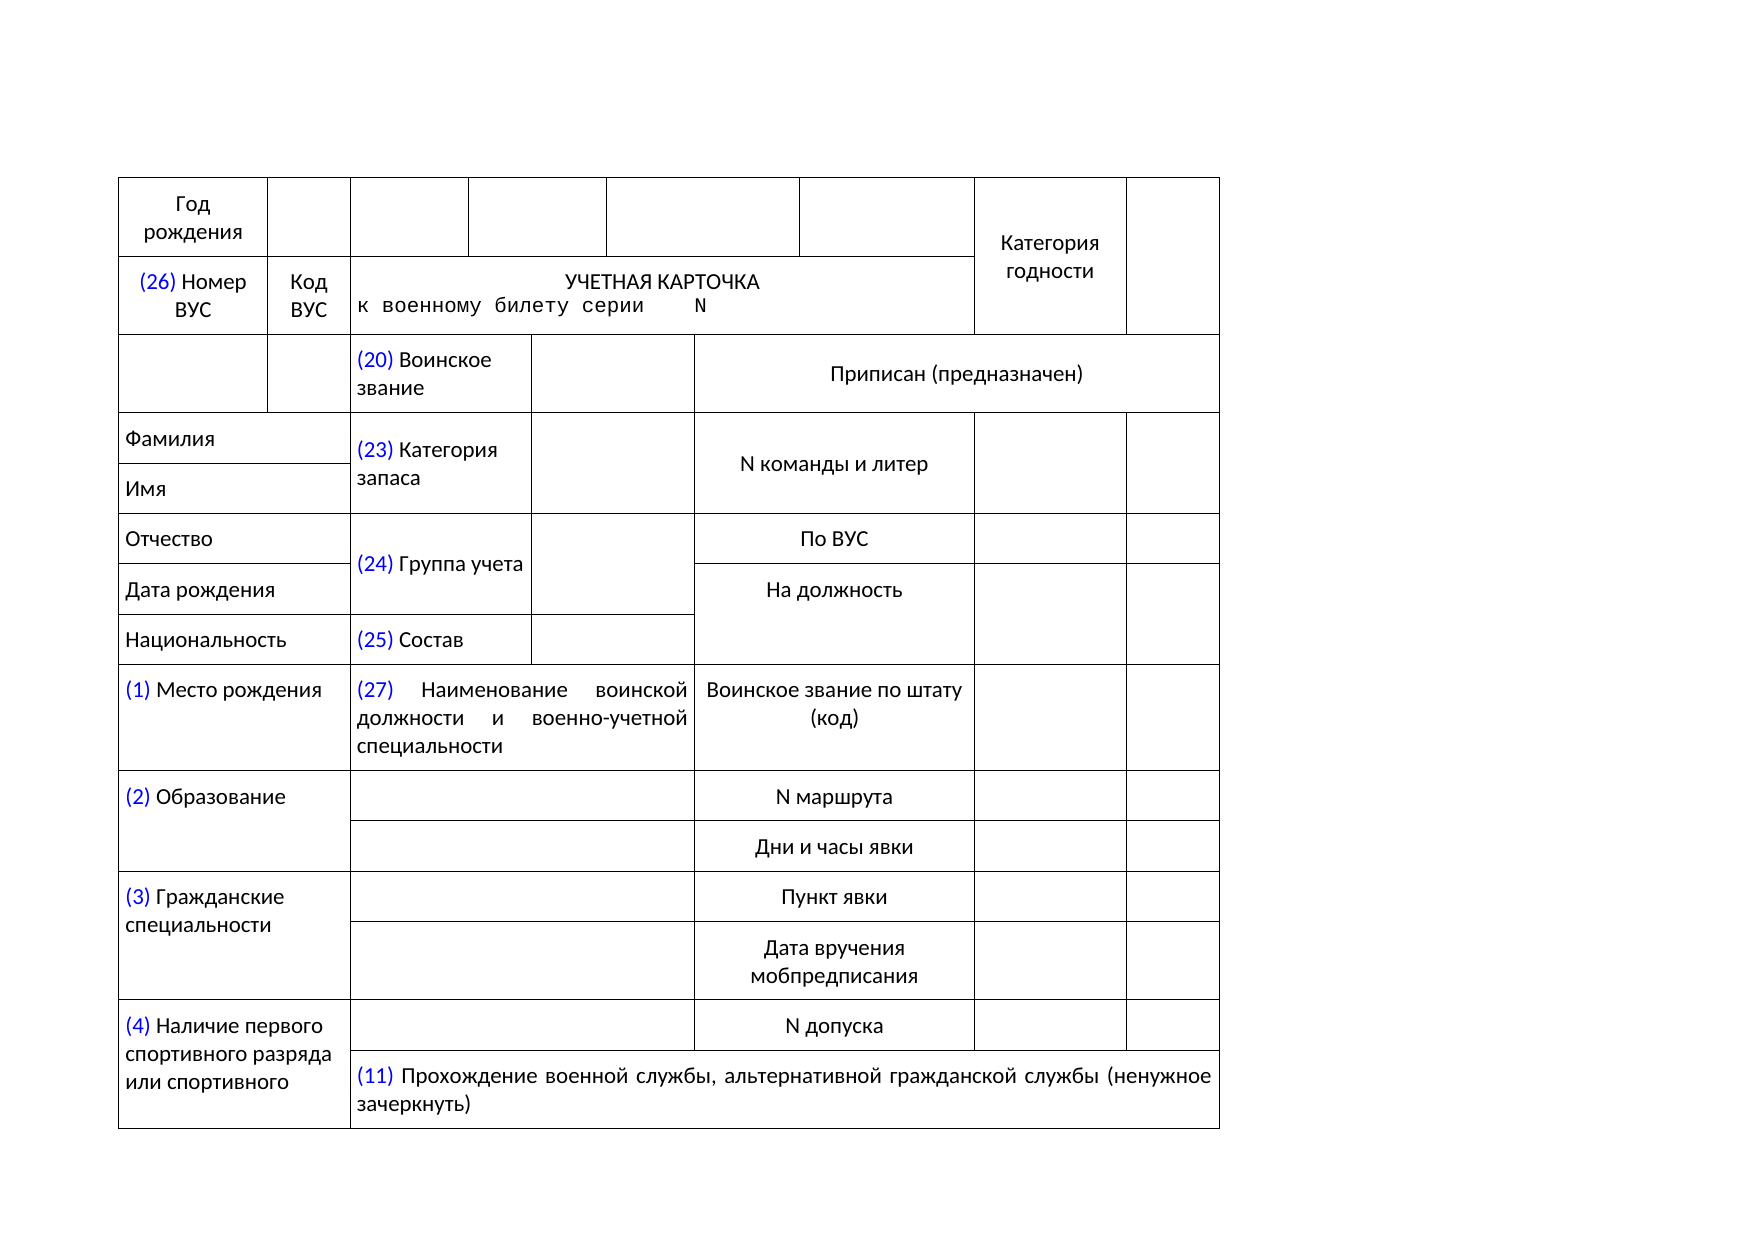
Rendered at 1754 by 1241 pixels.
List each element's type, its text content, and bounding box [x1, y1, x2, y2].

table_cell [1127, 1000, 1219, 1050]
table_header [607, 178, 799, 256]
table_header Категория годности [975, 178, 1126, 334]
table_cell Дни и часы явки [695, 821, 974, 871]
table_cell [1127, 771, 1219, 820]
table_cell [975, 665, 1126, 770]
table_cell [351, 872, 694, 921]
table_cell [975, 821, 1126, 871]
table_cell (11) Прохождение военной службы, альтернативной гражданской службы (ненужное зачеркнуть) [351, 1051, 1219, 1128]
table_header Год рождения [119, 178, 267, 256]
table_cell [1127, 821, 1219, 871]
table_header [1127, 178, 1219, 334]
table_header [469, 178, 606, 256]
table_cell Имя [119, 464, 350, 513]
table_cell [975, 1000, 1126, 1050]
table_cell (25) Состав [351, 615, 531, 664]
table_cell На должность [695, 564, 974, 664]
table_cell N допуска [695, 1000, 974, 1050]
table_cell [1127, 665, 1219, 770]
table_header [800, 178, 974, 256]
table_cell [1127, 872, 1219, 921]
table_cell [975, 564, 1126, 664]
table_cell Пункт явки [695, 872, 974, 921]
table_cell Код ВУС [268, 257, 350, 334]
table_cell [1127, 922, 1219, 999]
table_cell [532, 335, 694, 412]
table_cell N маршрута [695, 771, 974, 820]
table_cell [268, 335, 350, 412]
table_cell [1127, 514, 1219, 563]
table_cell (4) Наличие первого спортивного разряда или спортивного звания [119, 1000, 350, 1128]
table_cell По ВУС [695, 514, 974, 563]
table_cell [1127, 413, 1219, 513]
table_cell Дата рождения [119, 564, 350, 613]
table_cell (3) Гражданские специальности [119, 872, 350, 999]
table_cell [532, 413, 694, 513]
table_header [268, 178, 350, 256]
table_cell (2) Образование [119, 771, 350, 871]
table_cell [975, 872, 1126, 921]
table_cell [975, 771, 1126, 820]
table_cell [351, 1000, 694, 1050]
table_cell [351, 771, 694, 820]
table_cell (23) Категория запаса [351, 413, 531, 513]
table_cell (1) Место рождения [119, 665, 350, 770]
table_cell Приписан (предназначен) [695, 335, 1219, 412]
table_cell [975, 922, 1126, 999]
table_cell Воинское звание по штату (код) [695, 665, 974, 770]
table_header [351, 178, 468, 256]
table_cell Дата вручения мобпредписания [695, 922, 974, 999]
table_cell [119, 335, 267, 412]
table_cell (26) Номер ВУС [119, 257, 267, 334]
table_cell [532, 514, 694, 613]
table_cell [1127, 564, 1219, 664]
table_cell [975, 413, 1126, 513]
table_cell Отчество [119, 514, 350, 563]
table_cell (27) Наименование воинской должности и военно-учетной специальности [351, 665, 694, 770]
table_cell Фамилия [119, 413, 350, 462]
table_cell [351, 821, 694, 871]
table_cell [532, 615, 694, 664]
table_cell [351, 922, 694, 999]
table_cell (24) Группа учета [351, 514, 531, 613]
table_cell Национальность [119, 615, 350, 664]
table_cell N команды и литер [695, 413, 974, 513]
table_cell УЧЕТНАЯ КАРТОЧКА к военному билету серии N [351, 257, 974, 334]
table_cell (20) Воинское звание [351, 335, 531, 412]
table_cell [975, 514, 1126, 563]
